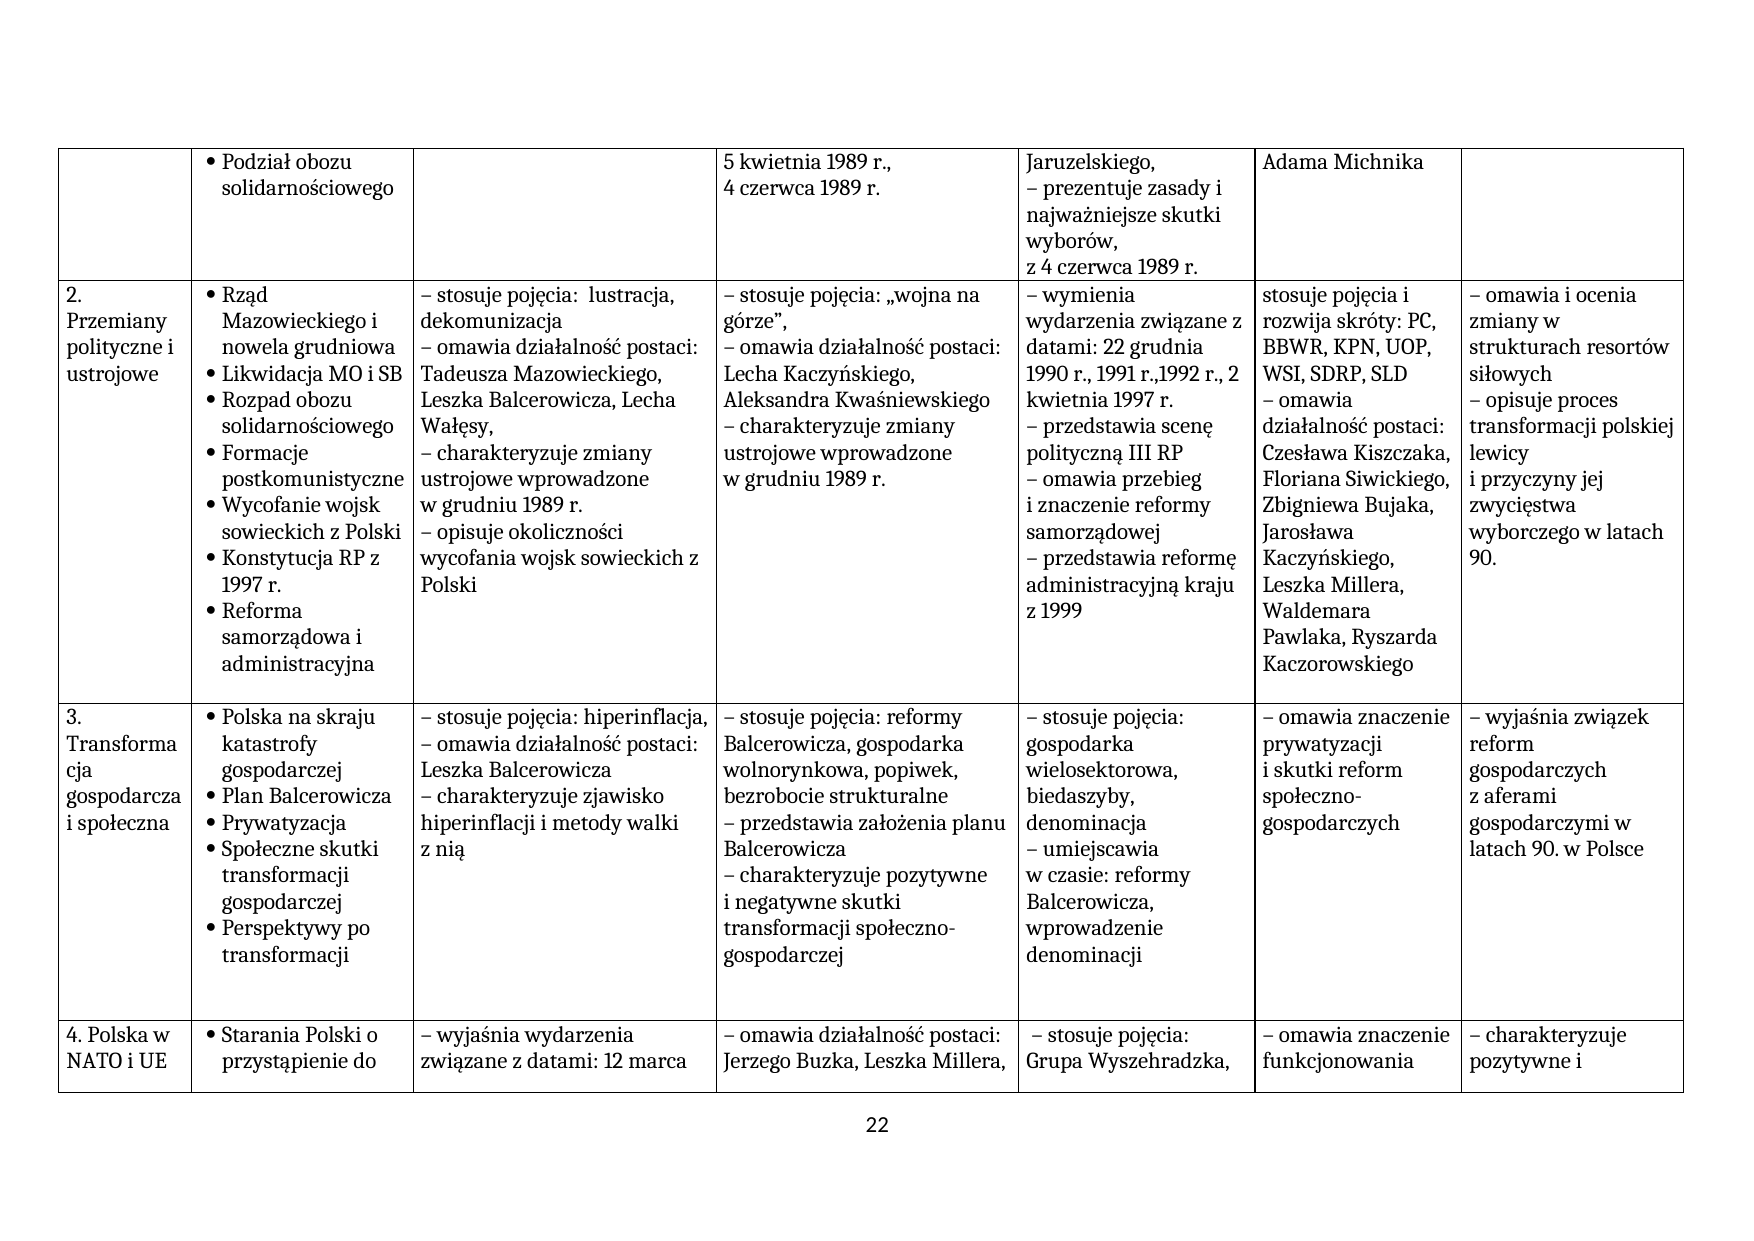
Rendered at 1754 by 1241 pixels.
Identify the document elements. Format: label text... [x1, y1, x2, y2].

table_cell – wyjaśnia związek reform gospodarczych z aferami gospodarczymi w latach 90. w Polsce [1462, 704, 1683, 1020]
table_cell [1462, 1021, 1683, 1092]
table_cell Rząd Mazowieckiego i nowela grudniowa Likwidacja MO i SB Rozpad obozu solidarnościowego Formacje postkomunistyczne Wycofanie wojsk sowieckich z Polski Konstytucja RP z 1997 r. Reforma samorządowa i administracyjna [192, 281, 413, 703]
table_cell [1462, 149, 1683, 280]
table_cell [1019, 149, 1254, 280]
table_cell – stosuje pojęcia: reformy Balcerowicza, gospodarka wolnorynkowa, popiwek, bezrobocie strukturalne – przedstawia założenia planu Balcerowicza – charakteryzuje pozytywne i negatywne skutki transformacji społeczno-gospodarczej [717, 704, 1018, 1020]
table_cell Polska na skraju katastrofy gospodarczej Plan Balcerowicza Prywatyzacja Społeczne skutki transformacji gospodarczej Perspektywy po transformacji [192, 704, 413, 1020]
table_cell – stosuje pojęcia: hiperinflacja, – omawia działalność postaci: Leszka Balcerowicza – charakteryzuje zjawisko hiperinflacji i metody walki z nią [414, 704, 716, 1020]
table_cell – stosuje pojęcia: lustracja, dekomunizacja – omawia działalność postaci: Tadeusza Mazowieckiego, Leszka Balcerowicza, Lecha Wałęsy, – charakteryzuje zmiany ustrojowe wprowadzone w grudniu 1989 r. – opisuje okoliczności wycofania wojsk sowieckich z Polski [414, 281, 716, 703]
table_cell – omawia i ocenia zmiany w strukturach resortów siłowych – opisuje proces transformacji polskiej lewicy i przyczyny jej zwycięstwa wyborczego w latach 90. [1462, 281, 1683, 703]
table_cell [192, 149, 413, 280]
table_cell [192, 1021, 413, 1092]
table_cell – stosuje pojęcia: gospodarka wielosektorowa, biedaszyby, denominacja – umiejscawia w czasie: reformy Balcerowicza, wprowadzenie denominacji [1019, 704, 1254, 1020]
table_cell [1019, 1021, 1254, 1092]
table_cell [717, 149, 1018, 280]
table_cell stosuje pojęcia i rozwija skróty: PC, BBWR, KPN, UOP, WSI, SDRP, SLD – omawia działalność postaci: Czesława Kiszczaka, Floriana Siwickiego, Zbigniewa Bujaka, Jarosława Kaczyńskiego, Leszka Millera, Waldemara Pawlaka, Ryszarda Kaczorowskiego [1256, 281, 1461, 703]
table_cell – stosuje pojęcia: „wojna na górze”, – omawia działalność postaci: Lecha Kaczyńskiego, Aleksandra Kwaśniewskiego – charakteryzuje zmiany ustrojowe wprowadzone w grudniu 1989 r. [717, 281, 1018, 703]
table_cell – wymienia wydarzenia związane z datami: 22 grudnia 1990 r., 1991 r.,1992 r., 2 kwietnia 1997 r. – przedstawia scenę polityczną III RP – omawia przebieg i znaczenie reformy samorządowej – przedstawia reformę administracyjną kraju z 1999 [1019, 281, 1254, 703]
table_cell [1256, 1021, 1461, 1092]
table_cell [59, 149, 191, 280]
table_cell – omawia znaczenie prywatyzacji i skutki reform społeczno-gospodarczych [1256, 704, 1461, 1020]
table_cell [1256, 149, 1461, 280]
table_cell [717, 1021, 1018, 1092]
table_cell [59, 1021, 191, 1092]
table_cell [414, 1021, 716, 1092]
table_cell 3. Transformacja gospodarcza i społeczna [59, 704, 191, 1020]
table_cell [414, 149, 716, 280]
table_cell 2. Przemiany polityczne i ustrojowe [59, 281, 191, 703]
